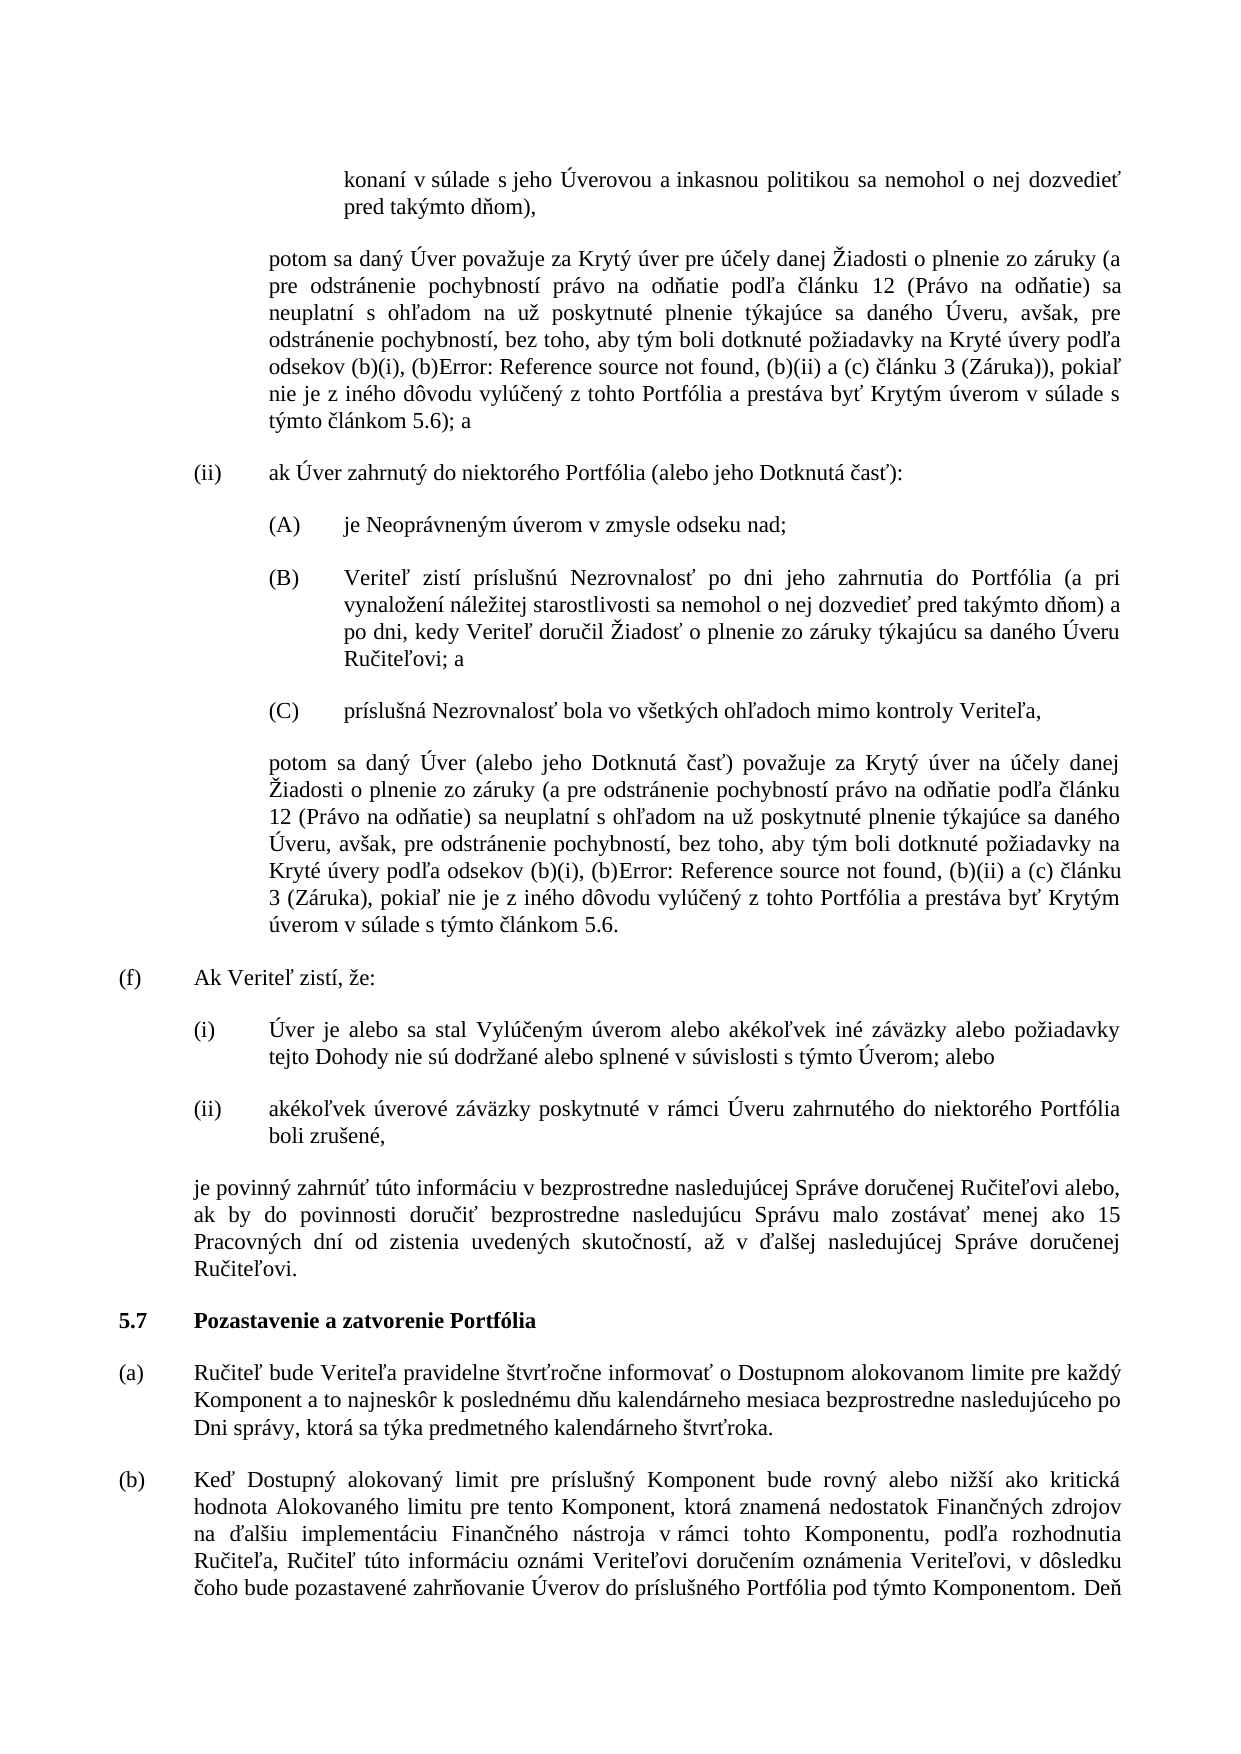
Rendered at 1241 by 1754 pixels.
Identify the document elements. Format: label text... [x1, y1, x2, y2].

text Ručiteľ bude Veriteľa pravidelne štvrťročne informovať o Dostupnom alokovanom limite pre každý Komponent a to najneskôr k poslednému dňu kalendárneho mesiaca bezprostredne nasledujúceho po Dni správy, ktorá sa týka predmetného kalendárneho štvrťroka. [118, 1359, 1122, 1440]
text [118, 1465, 1122, 1600]
list je Neoprávneným úverom v zmysle odseku (c) vyššie; [268, 511, 1122, 538]
list ak Úver zahrnutý do niektorého Portfólia (alebo jeho Dotknutá časť): [193, 459, 1122, 486]
list akékoľvek úverové záväzky poskytnuté v rámci Úveru zahrnutého do niektorého Portfólia boli zrušené, [193, 1094, 1122, 1148]
list Pozastavenie a zatvorenie Portfólia [118, 1307, 1122, 1334]
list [268, 165, 1122, 219]
list Veriteľ zistí príslušnú Nezrovnalosť po dni jeho zahrnutia do Portfólia (a pri vynaložení náležitej starostlivosti sa nemohol o nej dozvedieť pred takýmto dňom) a po dni, kedy Veriteľ doručil Žiadosť o plnenie zo záruky týkajúcu sa daného Úveru Ručiteľovi; a [268, 563, 1122, 671]
list Ak Veriteľ zistí, že: [118, 963, 1122, 990]
list Úver je alebo sa stal Vylúčeným úverom alebo akékoľvek iné záväzky alebo požiadavky tejto Dohody nie sú dodržané alebo splnené v súvislosti s týmto Úverom; alebo [193, 1015, 1122, 1069]
list príslušná Nezrovnalosť bola vo všetkých ohľadoch mimo kontroly Veriteľa, [268, 696, 1122, 723]
text je povinný zahrnúť túto informáciu v bezprostredne nasledujúcej Správe doručenej Ručiteľovi alebo, ak by do povinnosti doručiť bezprostredne nasledujúcu Správu malo zostávať menej ako 15 Pracovných dní od zistenia uvedených skutočností, až v ďalšej nasledujúcej Správe doručenej Ručiteľovi. [193, 1173, 1122, 1282]
